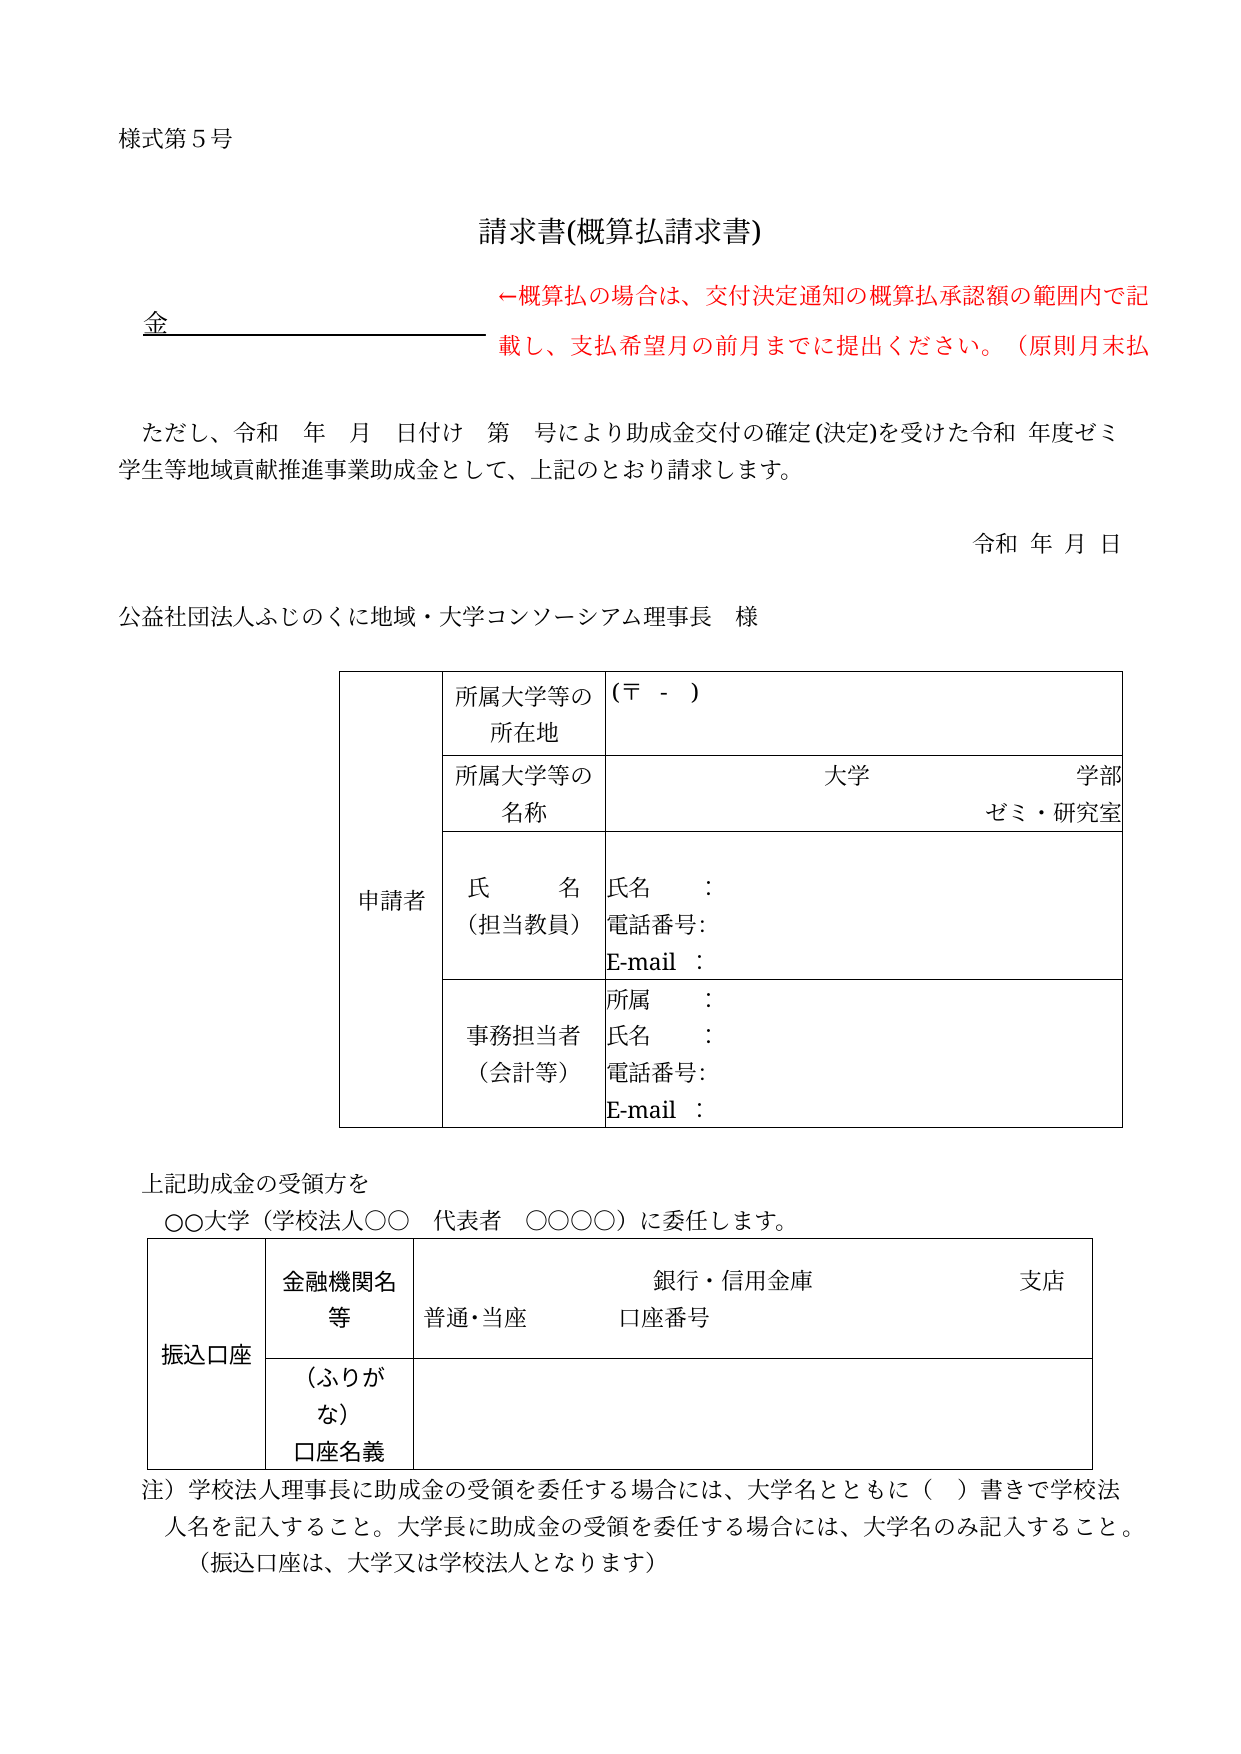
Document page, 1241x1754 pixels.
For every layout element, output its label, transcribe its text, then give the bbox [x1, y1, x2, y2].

table_cell 大学 学部 ゼミ・研究室 [606, 756, 1122, 831]
text 公益社団法人ふじのくに地域・大学コンソーシアム理事長 様 [118, 597, 1122, 634]
text 様式第５号 [118, 119, 1122, 156]
table_cell 所属大学等の 名称 [443, 756, 605, 831]
table_header 振込口座 [148, 1239, 265, 1469]
text ただし、令和 年 月 日付け 第 号により助成金交付の確定(決定)を受けた令和 年度ゼミ学生等地域貢献推進事業助成金として、上記のとおり請求します。 [118, 414, 1122, 487]
table_header 所属大学等の 所在地 [443, 672, 605, 755]
table_cell 事務担当者 （会計等） [443, 980, 605, 1127]
table_cell [414, 1359, 1092, 1469]
table_header 申請者 [340, 672, 442, 1127]
text 請求書(概算払請求書) [118, 193, 1122, 267]
table_header 金融機関名等 [266, 1239, 413, 1357]
table_cell （ふりがな） 口座名義 [266, 1359, 413, 1469]
table_cell 氏名 ： 電話番号： E-mail ： [606, 832, 1122, 979]
text 令和 年 月 日 [118, 524, 1122, 561]
text 注）学校法人理事長に助成金の受領を委任する場合には、大学名とともに（ ）書きで学校法人名を記入すること。大学長に助成金の受領を委任する場合には、大学名のみ記入すること。 （振込口座は、大学又は学校法人となります） [118, 1470, 1122, 1580]
table_cell 所属 ： 氏名 ： 電話番号： E-mail ： [606, 980, 1122, 1127]
table_cell 氏 名 （担当教員） [443, 832, 605, 979]
text 金 円 [118, 303, 485, 340]
text ○○大学（学校法人○○ 代表者 ○○○○）に委任します。 [118, 1201, 1122, 1238]
text 上記助成金の受領方を [118, 1165, 1122, 1201]
table_header 銀行・信用金庫 支店 普通･当座 口座番号 [414, 1239, 1092, 1357]
table_header (〒 - ) [606, 672, 1122, 755]
